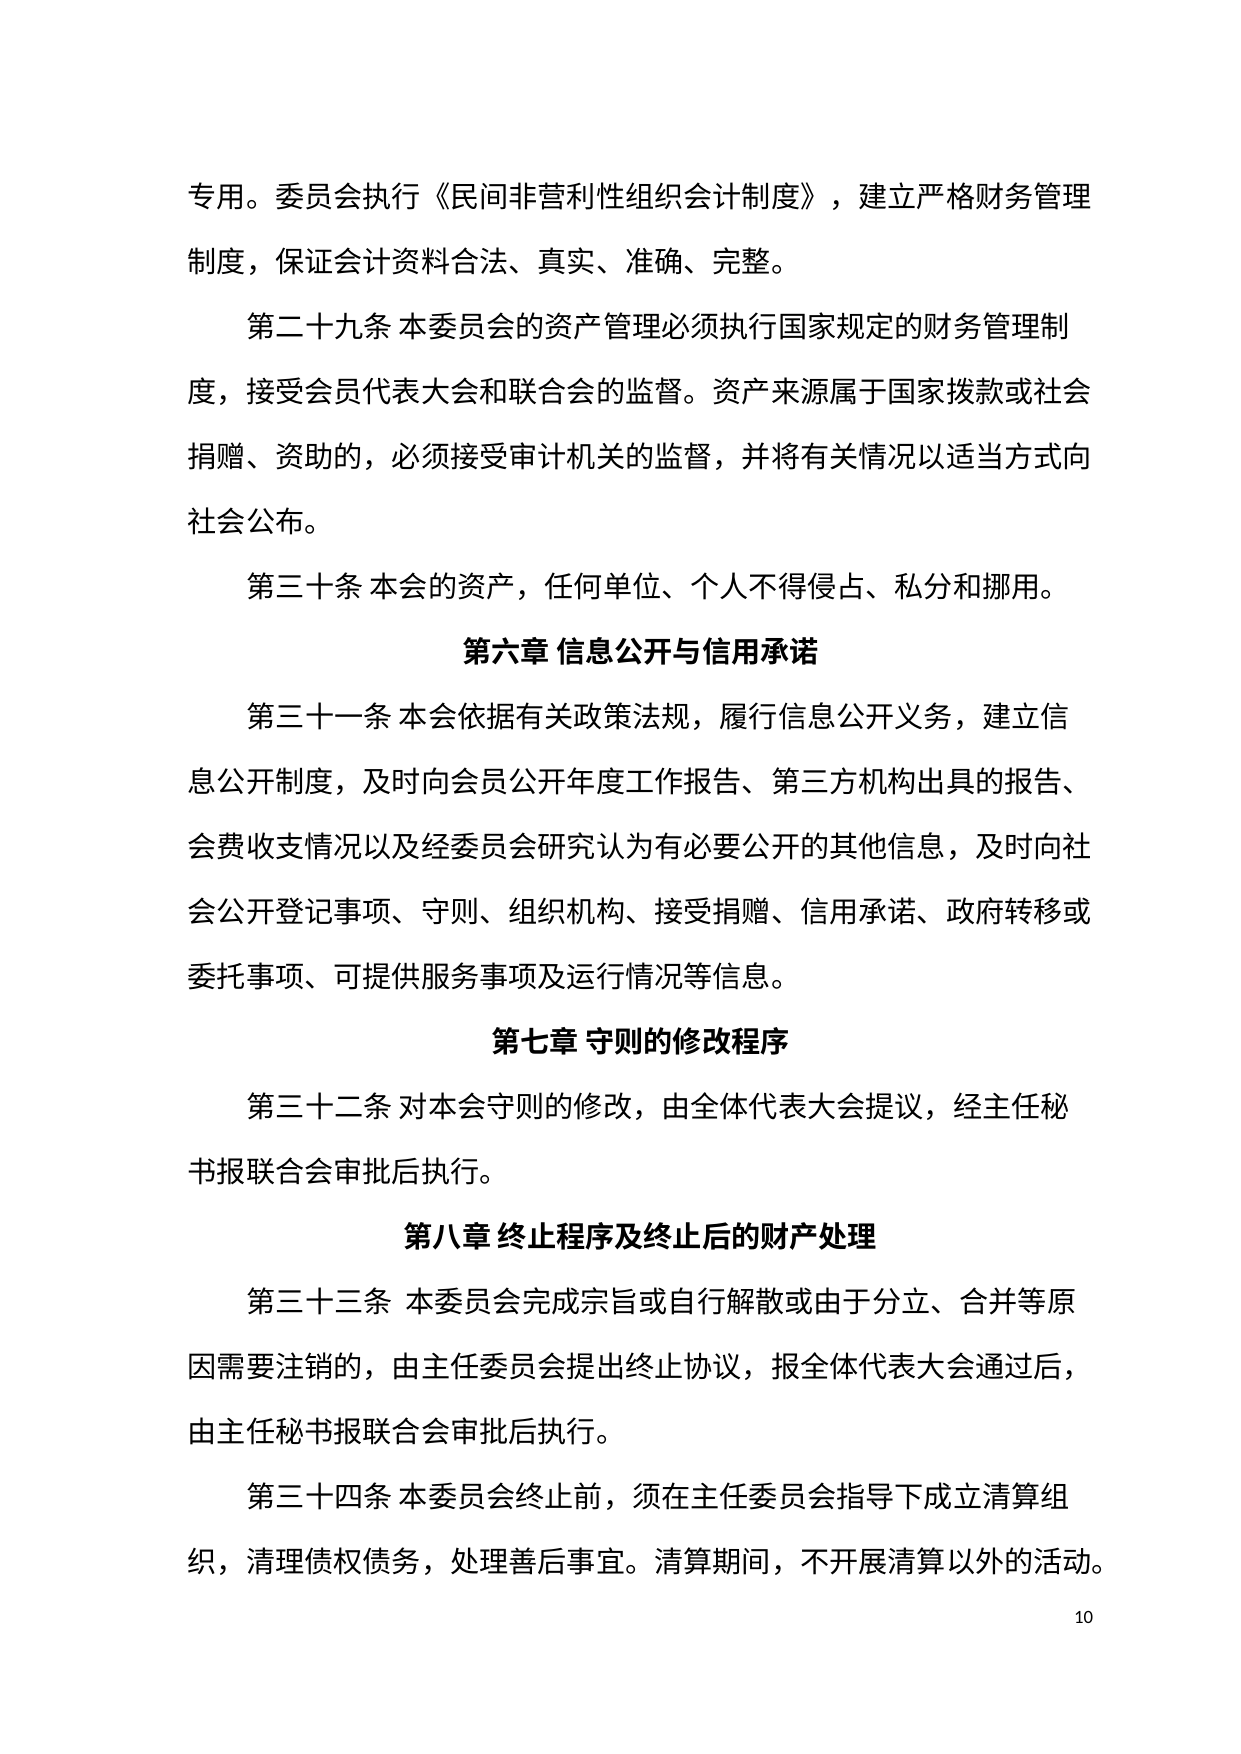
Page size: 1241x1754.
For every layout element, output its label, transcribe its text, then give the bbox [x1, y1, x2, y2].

list 第二十九条 本委员会的资产管理必须执行国家规定的财务管理制度，接受会员代表大会和联合会的监督。资产来源属于国家拨款或社会捐赠、资助的，必须接受审计机关的监督，并将有关情况以适当方式向社会公布。 [187, 292, 1093, 552]
list 第七章 守则的修改程序 [187, 1007, 1093, 1072]
list 第八章 终止程序及终止后的财产处理 [187, 1202, 1093, 1267]
list 第三十条 本会的资产，任何单位、个人不得侵占、私分和挪用。 [187, 552, 1093, 617]
list 第三十一条 本会依据有关政策法规，履行信息公开义务，建立信息公开制度，及时向会员公开年度工作报告、第三方机构出具的报告、会费收支情况以及经委员会研究认为有必要公开的其他信息，及时向社会公开登记事项、守则、组织机构、接受捐赠、信用承诺、政府转移或委托事项、可提供服务事项及运行情况等信息。 [187, 682, 1093, 1007]
list 第三十二条 对本会守则的修改，由全体代表大会提议，经主任秘书报联合会审批后执行。 [187, 1072, 1093, 1202]
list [187, 162, 1093, 292]
list 第六章 信息公开与信用承诺 [187, 617, 1093, 682]
list 第三十三条 本委员会完成宗旨或自行解散或由于分立、合并等原因需要注销的，由主任委员会提出终止协议，报全体代表大会通过后，由主任秘书报联合会审批后执行。 [187, 1267, 1093, 1462]
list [187, 1462, 1093, 1592]
